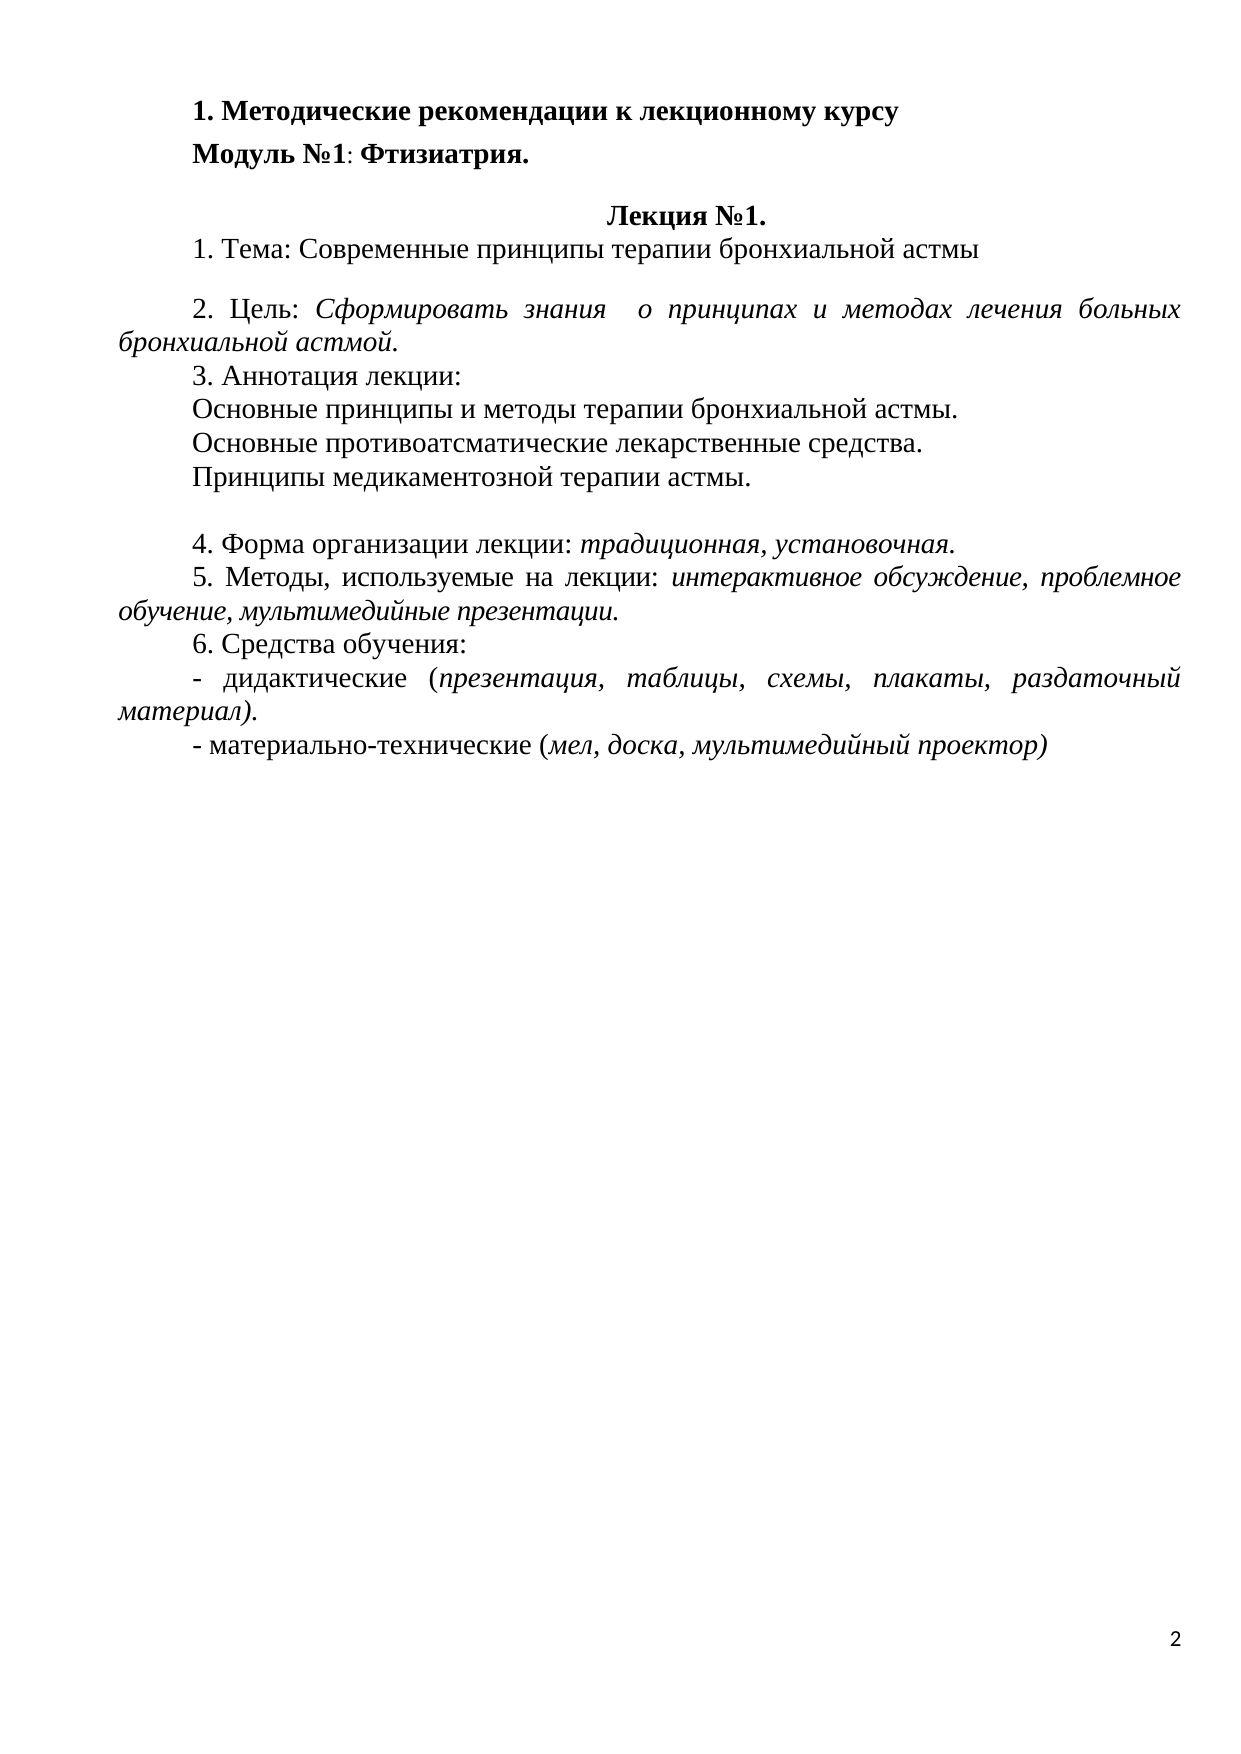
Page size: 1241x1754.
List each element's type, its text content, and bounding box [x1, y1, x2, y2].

text Основные принципы и методы терапии бронхиальной астмы. [118, 392, 1181, 425]
text 2. Цель: Сформировать знания о принципах и методах лечения больных бронхиальной астмой. [118, 291, 1181, 358]
text Модуль №1: Фтизиатрия. [118, 136, 1181, 169]
text 3. Аннотация лекции: [118, 358, 1181, 392]
text 1. Тема: Современные принципы терапии бронхиальной астмы [118, 232, 1181, 265]
text 6. Средства обучения: [118, 626, 1181, 660]
text 1. Методические рекомендации к лекционному курсу [118, 93, 1181, 126]
text Лекция №1. [118, 198, 1181, 232]
text - материально-технические (мел, доска, мультимедийный проектор) [118, 727, 1181, 761]
text 5. Методы, используемые на лекции: интерактивное обсуждение, проблемное обучение, мультимедийные презентации. [118, 559, 1181, 626]
text Принципы медикаментозной терапии астмы. [118, 459, 1181, 492]
text 4. Форма организации лекции: традиционная, установочная. [118, 526, 1181, 559]
text Основные противоатсматические лекарственные средства. [118, 425, 1181, 459]
text - дидактические (презентация, таблицы, схемы, плакаты, раздаточный материал). [118, 660, 1181, 727]
